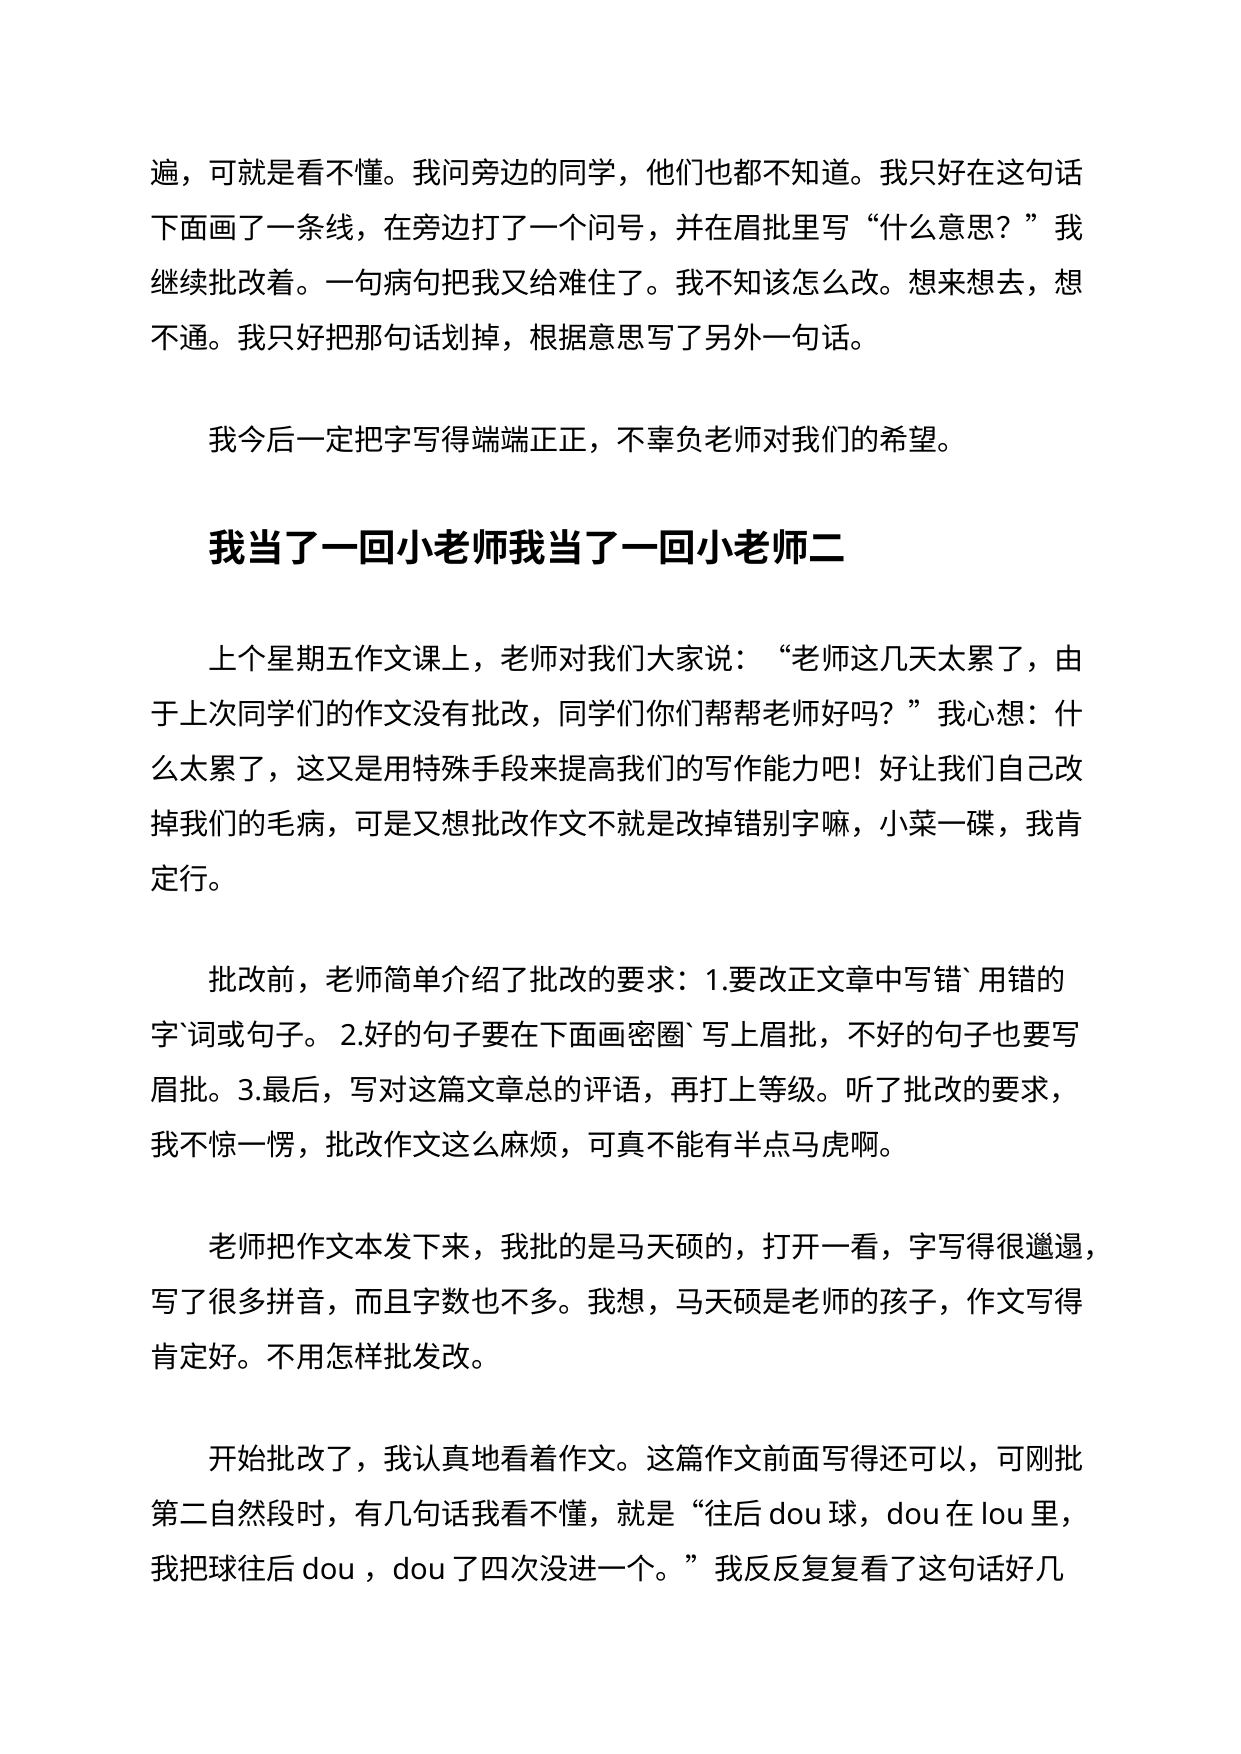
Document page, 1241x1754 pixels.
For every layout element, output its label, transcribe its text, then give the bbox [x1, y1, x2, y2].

text 我今后一定把字写得端端正正，不辜负老师对我们的希望。 [150, 416, 1090, 459]
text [150, 150, 1090, 357]
text 我当了一回小老师我当了一回小老师二 [150, 518, 1090, 572]
text 批改前，老师简单介绍了批改的要求：1.要改正文章中写错` 用错的字`词或句子。 2.好的句子要在下面画密圈` 写上眉批，不好的句子也要写眉批。3.最后，写对这篇文章总的评语，再打上等级。听了批改的要求，我不惊一愣，批改作文这么麻烦，可真不能有半点马虎啊。 [150, 957, 1090, 1164]
text 上个星期五作文课上，老师对我们大家说：“老师这几天太累了，由于上次同学们的作文没有批改，同学们你们帮帮老师好吗？”我心想：什么太累了，这又是用特殊手段来提高我们的写作能力吧！好让我们自己改掉我们的毛病，可是又想批改作文不就是改掉错别字嘛，小菜一碟，我肯定行。 [150, 636, 1090, 897]
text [150, 1435, 1090, 1588]
text 老师把作文本发下来，我批的是马天硕的，打开一看，字写得很邋遢，写了很多拼音，而且字数也不多。我想，马天硕是老师的孩子，作文写得肯定好。不用怎样批发改。 [150, 1224, 1090, 1376]
